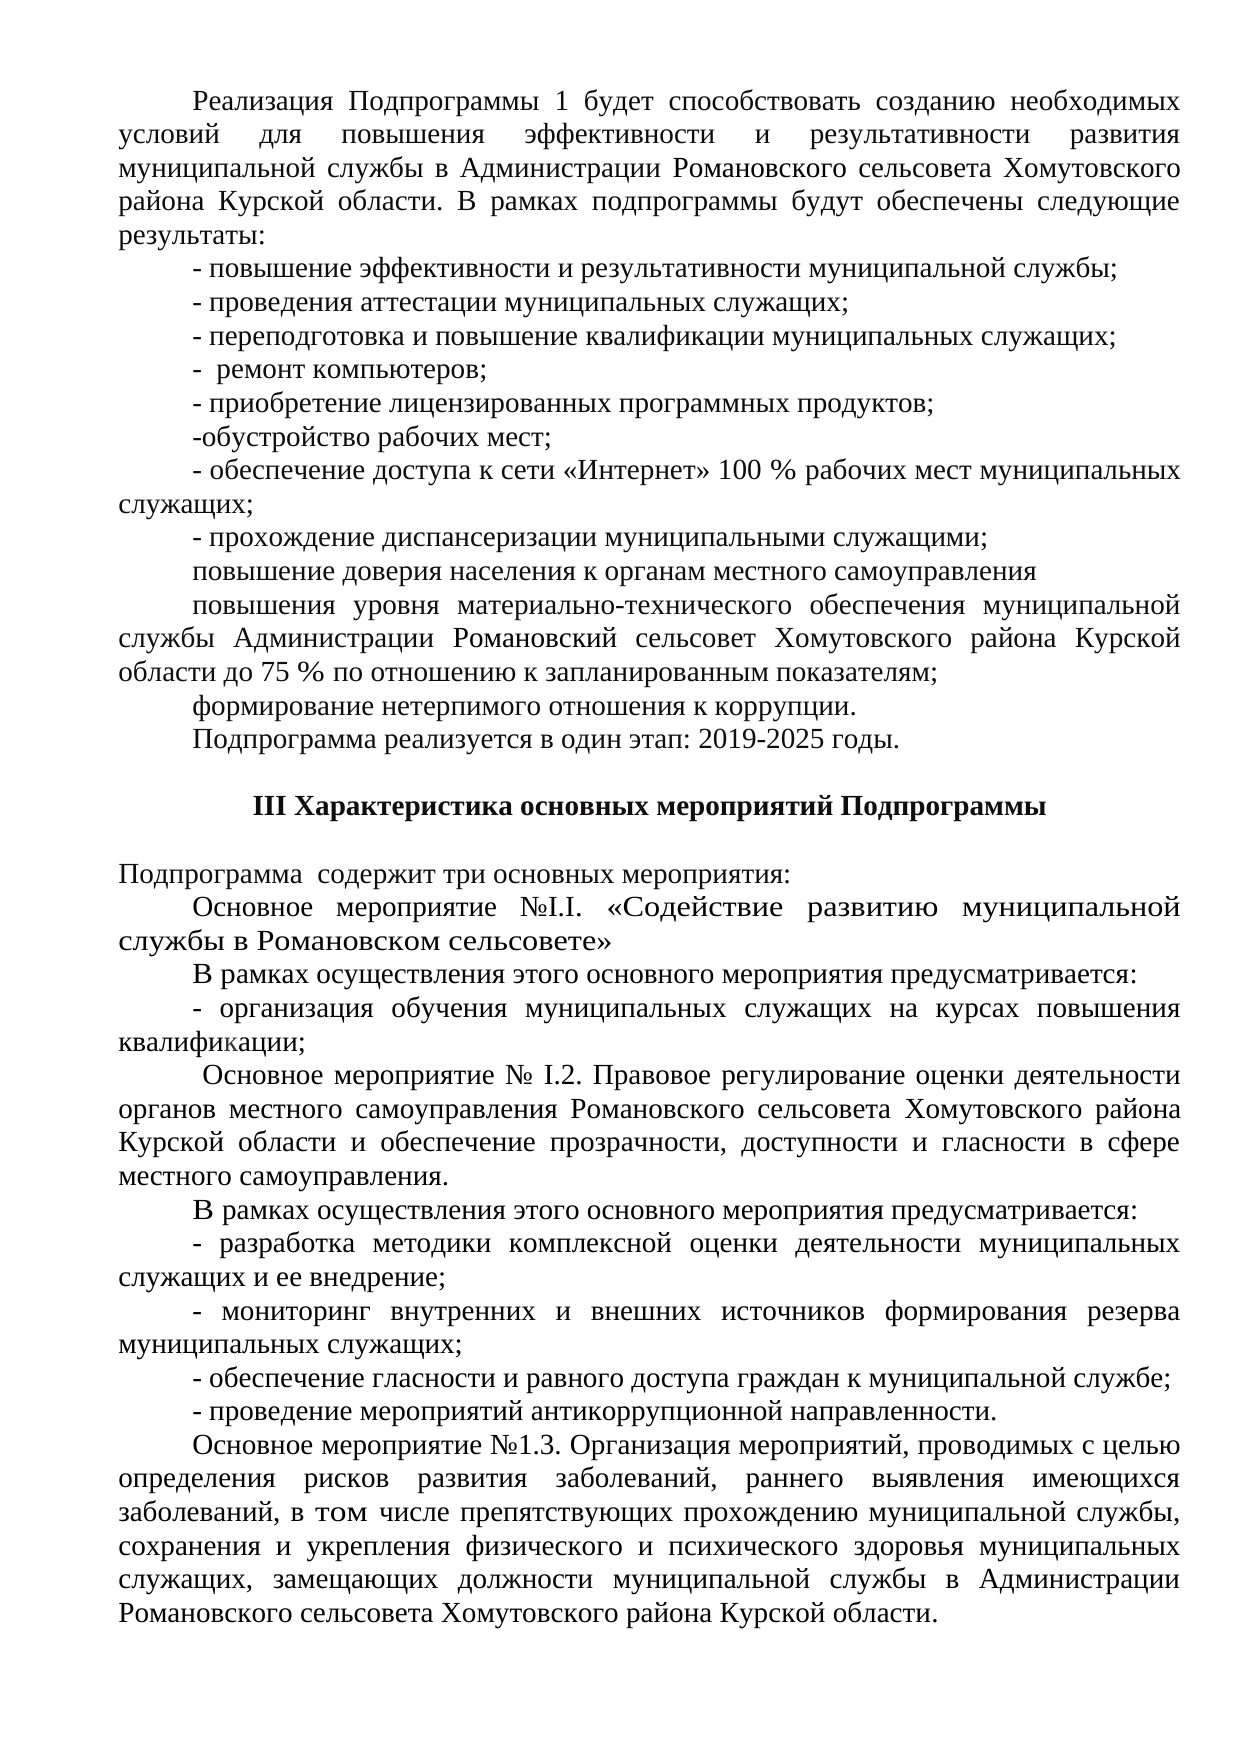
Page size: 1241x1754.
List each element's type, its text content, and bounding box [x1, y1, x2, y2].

text - повышение эффективности и результативности муниципальной службы; [118, 251, 1181, 284]
text Подпрограмма содержит три основных мероприятия: [118, 856, 1181, 889]
text Реализация Подпрограммы 1 будет способствовать созданию необходимых условий для повышения эффективности и результативности развития муниципальной службы в Администрации Романовского сельсовета Хомутовского района Курской области. В рамках подпрограммы будут обеспечены следующие результаты: [118, 83, 1181, 250]
text повышения уровня материально-технического обеспечения муниципальной службы Администрации Романовский сельсовет Хомутовского района Курской области до 75 % по отношению к запланированным показателям; [118, 587, 1181, 687]
text - приобретение лицензированных программных продуктов; [118, 385, 1181, 419]
text Основное мероприятие №I.I. «Содействие развитию муниципальной службы в Романовском сельсовете» [118, 889, 1181, 957]
text Основное мероприятие №1.3. Организация мероприятий, проводимых с целью определения рисков развития заболеваний, раннего выявления имеющихся заболеваний, в том числе препятствующих прохождению муниципальной службы, сохранения и укрепления физического и психического здоровья муниципальных служащих, замещающих должности муниципальной службы в Администрации Романовского сельсовета Хомутовского района Курской области. [118, 1427, 1181, 1628]
text -обустройство рабочих мест; [118, 419, 1181, 452]
text В рамках осуществления этого основного мероприятия предусматривается: [118, 957, 1181, 990]
text - проведение мероприятий антикоррупционной направленности. [118, 1393, 1181, 1427]
text Подпрограмма реализуется в один этап: 2019-2025 годы. [118, 721, 1181, 755]
text Основное мероприятие № I.2. Правовое регулирование оценки деятельности органов местного самоуправления Романовского сельсовета Хомутовского района Курской области и обеспечение прозрачности, доступности и гласности в сфере местного самоуправления. [118, 1057, 1181, 1192]
text В рамках осуществления этого основного мероприятия предусматривается: [118, 1192, 1181, 1225]
text - обеспечение гласности и равного доступа граждан к муниципальной службе; [118, 1360, 1181, 1393]
text - организация обучения муниципальных служащих на курсах повышения квалификации; [118, 990, 1181, 1057]
text - ремонт компьютеров; [118, 351, 1181, 385]
text - обеспечение доступа к сети «Интернет» 100 % рабочих мест муниципальных служащих; [118, 452, 1181, 519]
text - разработка методики комплексной оценки деятельности муниципальных служащих и ее внедрение; [118, 1225, 1181, 1292]
text - мониторинг внутренних и внешних источников формирования резерва муниципальных служащих; [118, 1293, 1181, 1360]
text - переподготовка и повышение квалификации муниципальных служащих; [118, 318, 1181, 351]
text повышение доверия населения к органам местного самоуправления [118, 553, 1181, 587]
text - проведения аттестации муниципальных служащих; [118, 284, 1181, 318]
text III Характеристика основных мероприятий Подпрограммы [118, 788, 1181, 822]
text формирование нетерпимого отношения к коррупции. [118, 688, 1181, 721]
text - прохождение диспансеризации муниципальными служащими; [118, 519, 1181, 553]
